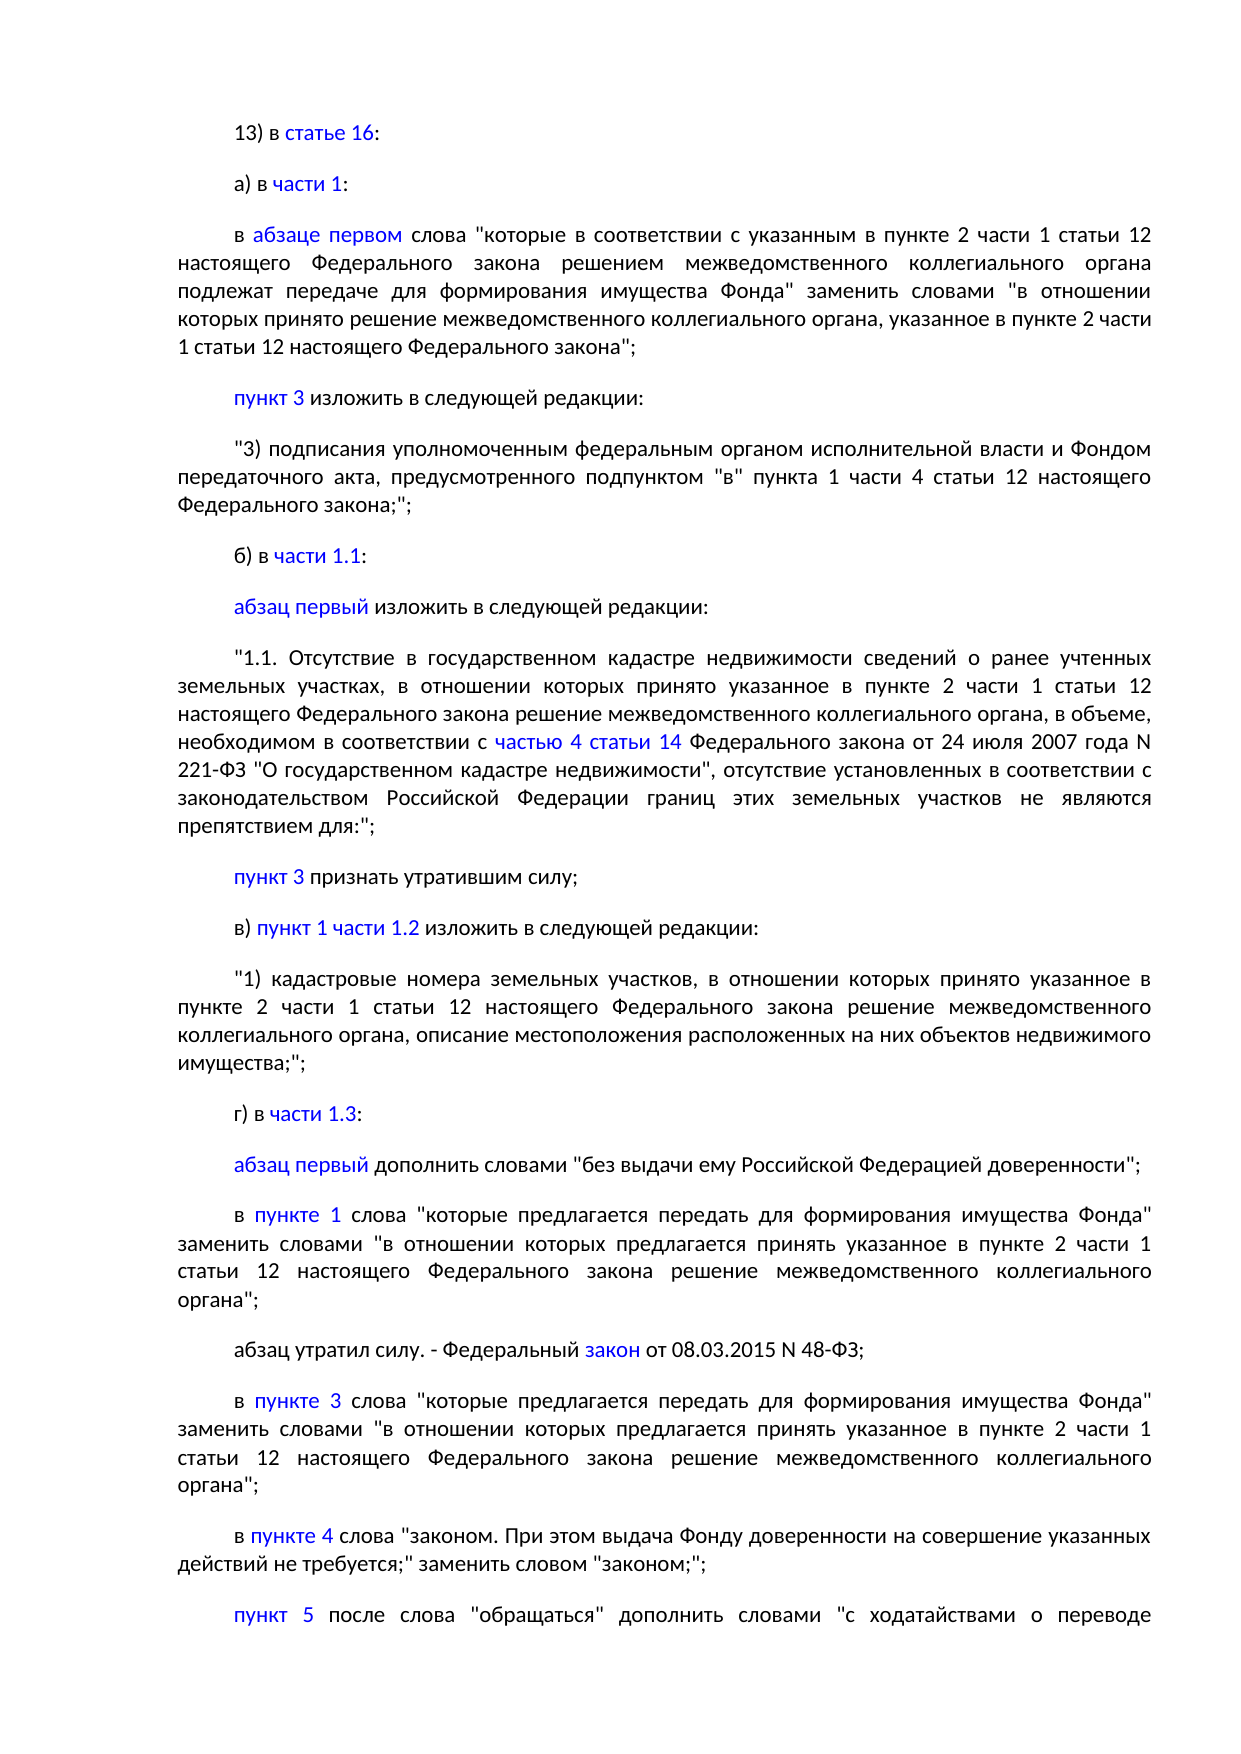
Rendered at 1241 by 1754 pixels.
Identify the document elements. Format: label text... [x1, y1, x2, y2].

text абзац утратил силу. - Федеральный закон от 08.03.2015 N 48-ФЗ; [177, 1336, 1152, 1364]
text б) в части 1.1: [177, 541, 1152, 569]
text пункт 3 признать утратившим силу; [177, 862, 1152, 890]
text "1) кадастровые номера земельных участков, в отношении которых принято указанное в пункте 2 части 1 статьи 12 настоящего Федерального закона решение межведомственного коллегиального органа, описание местоположения расположенных на них объектов недвижимого имущества;"; [177, 964, 1152, 1076]
text в пункте 4 слова "законом. При этом выдача Фонду доверенности на совершение указанных действий не требуется;" заменить словом "законом;"; [177, 1522, 1152, 1578]
text в пункте 3 слова "которые предлагается передать для формирования имущества Фонда" заменить словами "в отношении которых предлагается принять указанное в пункте 2 части 1 статьи 12 настоящего Федерального закона решение межведомственного коллегиального органа"; [177, 1387, 1152, 1499]
text пункт 3 изложить в следующей редакции: [177, 383, 1152, 411]
text "1.1. Отсутствие в государственном кадастре недвижимости сведений о ранее учтенных земельных участках, в отношении которых принято указанное в пункте 2 части 1 статьи 12 настоящего Федерального закона решение межведомственного коллегиального органа, в объеме, необходимом в соответствии с частью 4 статьи 14 Федерального закона от 24 июля 2007 года N 221-ФЗ "О государственном кадастре недвижимости", отсутствие установленных в соответствии с законодательством Российской Федерации границ этих земельных участков не являются препятствием для:"; [177, 643, 1152, 839]
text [177, 1601, 1152, 1628]
text "3) подписания уполномоченным федеральным органом исполнительной власти и Фондом передаточного акта, предусмотренного подпунктом "в" пункта 1 части 4 статьи 12 настоящего Федерального закона;"; [177, 434, 1152, 518]
text а) в части 1: [177, 169, 1152, 197]
text г) в части 1.3: [177, 1099, 1152, 1127]
text абзац первый дополнить словами "без выдачи ему Российской Федерацией доверенности"; [177, 1150, 1152, 1178]
text абзац первый изложить в следующей редакции: [177, 592, 1152, 620]
text в пункте 1 слова "которые предлагается передать для формирования имущества Фонда" заменить словами "в отношении которых предлагается принять указанное в пункте 2 части 1 статьи 12 настоящего Федерального закона решение межведомственного коллегиального органа"; [177, 1201, 1152, 1313]
text в) пункт 1 части 1.2 изложить в следующей редакции: [177, 913, 1152, 941]
text в абзаце первом слова "которые в соответствии с указанным в пункте 2 части 1 статьи 12 настоящего Федерального закона решением межведомственного коллегиального органа подлежат передаче для формирования имущества Фонда" заменить словами "в отношении которых принято решение межведомственного коллегиального органа, указанное в пункте 2 части 1 статьи 12 настоящего Федерального закона"; [177, 220, 1152, 360]
text 13) в статье 16: [177, 118, 1152, 146]
